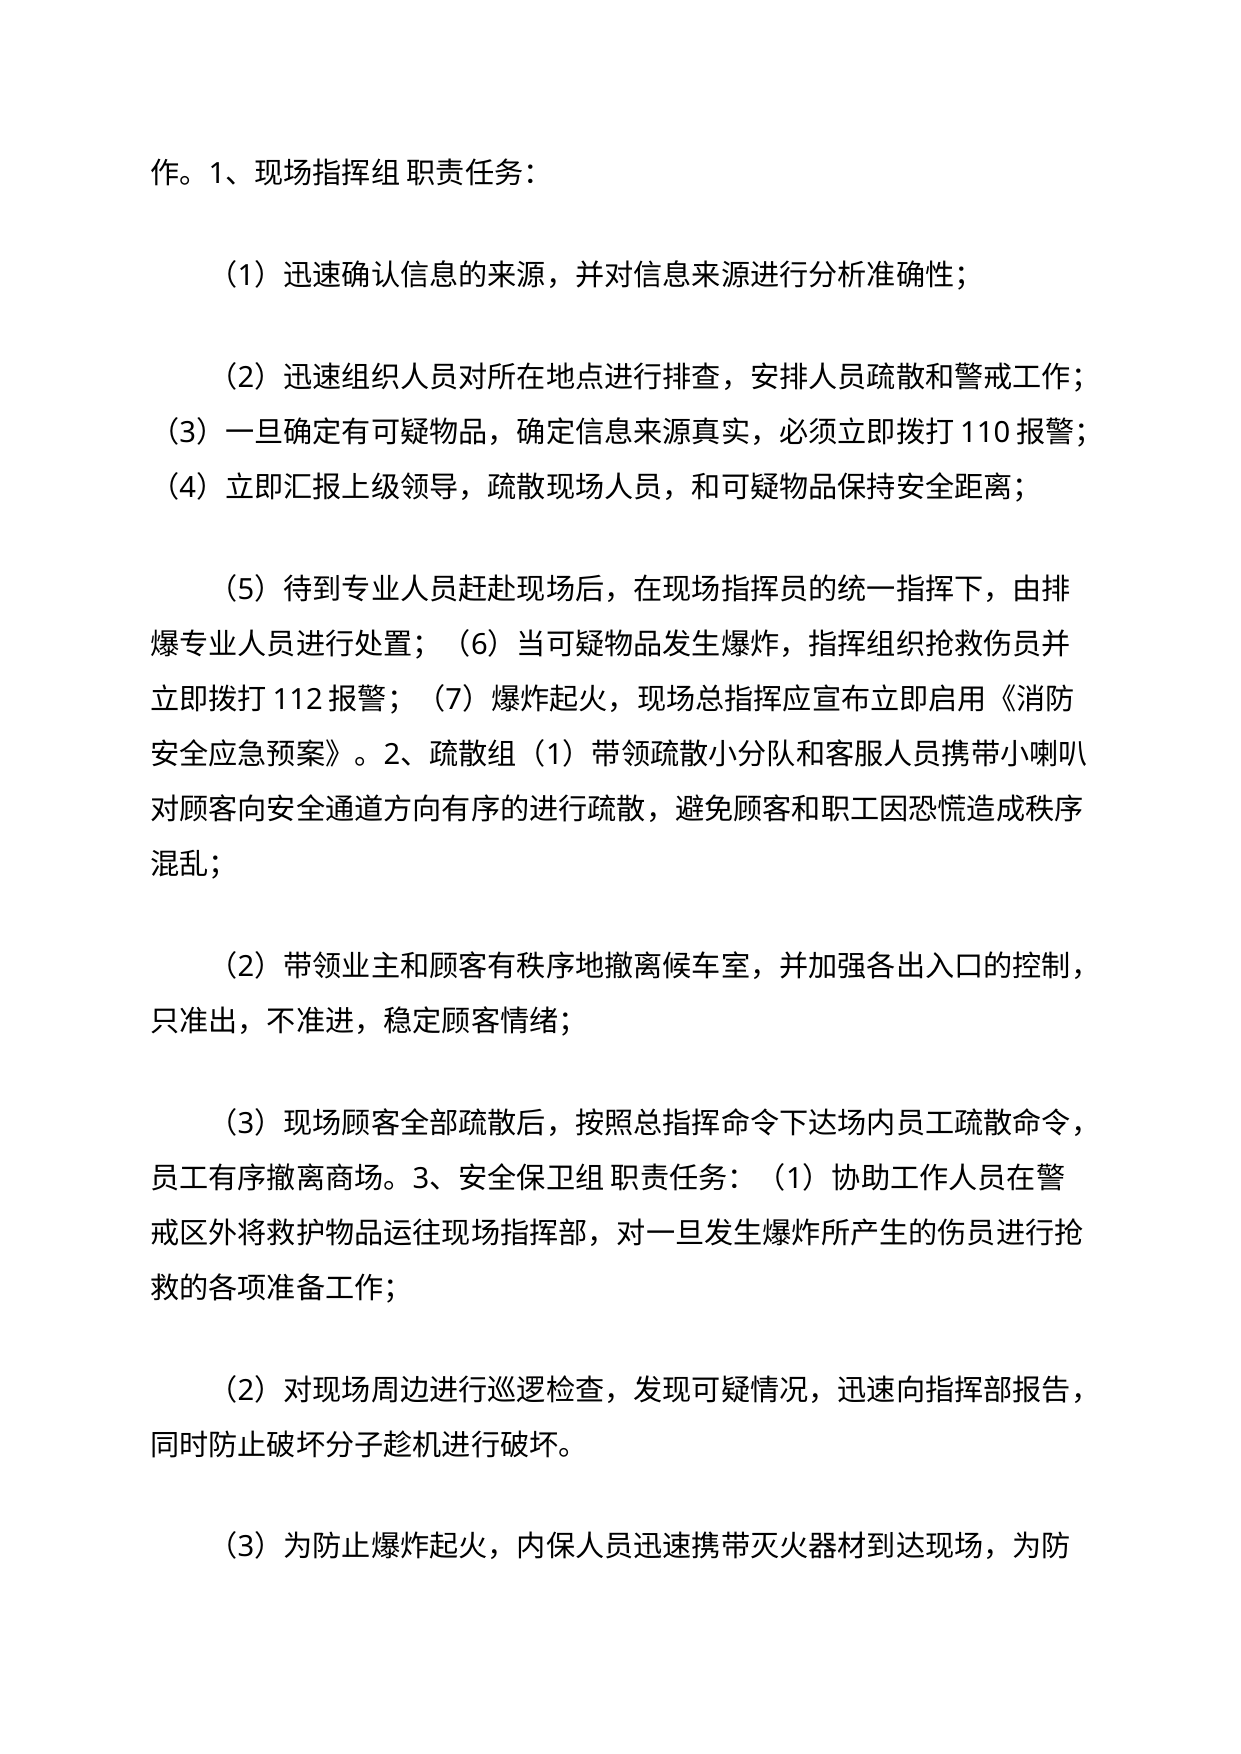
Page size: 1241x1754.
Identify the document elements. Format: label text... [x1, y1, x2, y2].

text （5）待到专业人员赶赴现场后，在现场指挥员的统一指挥下，由排爆专业人员进行处置；（6）当可疑物品发生爆炸，指挥组织抢救伤员并立即拨打112报警；（7）爆炸起火，现场总指挥应宣布立即启用《消防安全应急预案》。2、疏散组（1）带领疏散小分队和客服人员携带小喇叭对顾客向安全通道方向有序的进行疏散，避免顾客和职工因恐慌造成秩序混乱； [150, 566, 1090, 883]
text （2）带领业主和顾客有秩序地撤离候车室，并加强各出入口的控制，只准出，不准进，稳定顾客情绪； [150, 943, 1090, 1040]
text （1）迅速确认信息的来源，并对信息来源进行分析准确性； [150, 252, 1090, 294]
text （2）迅速组织人员对所在地点进行排查，安排人员疏散和警戒工作；（3）一旦确定有可疑物品，确定信息来源真实，必须立即拨打110报警；（4）立即汇报上级领导，疏散现场人员，和可疑物品保持安全距离； [150, 354, 1090, 506]
text （3）现场顾客全部疏散后，按照总指挥命令下达场内员工疏散命令，员工有序撤离商场。3、安全保卫组 职责任务：（1）协助工作人员在警戒区外将救护物品运往现场指挥部，对一旦发生爆炸所产生的伤员进行抢救的各项准备工作； [150, 1099, 1090, 1307]
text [150, 150, 1090, 192]
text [150, 1523, 1090, 1565]
text （2）对现场周边进行巡逻检查，发现可疑情况，迅速向指挥部报告，同时防止破坏分子趁机进行破坏。 [150, 1366, 1090, 1463]
